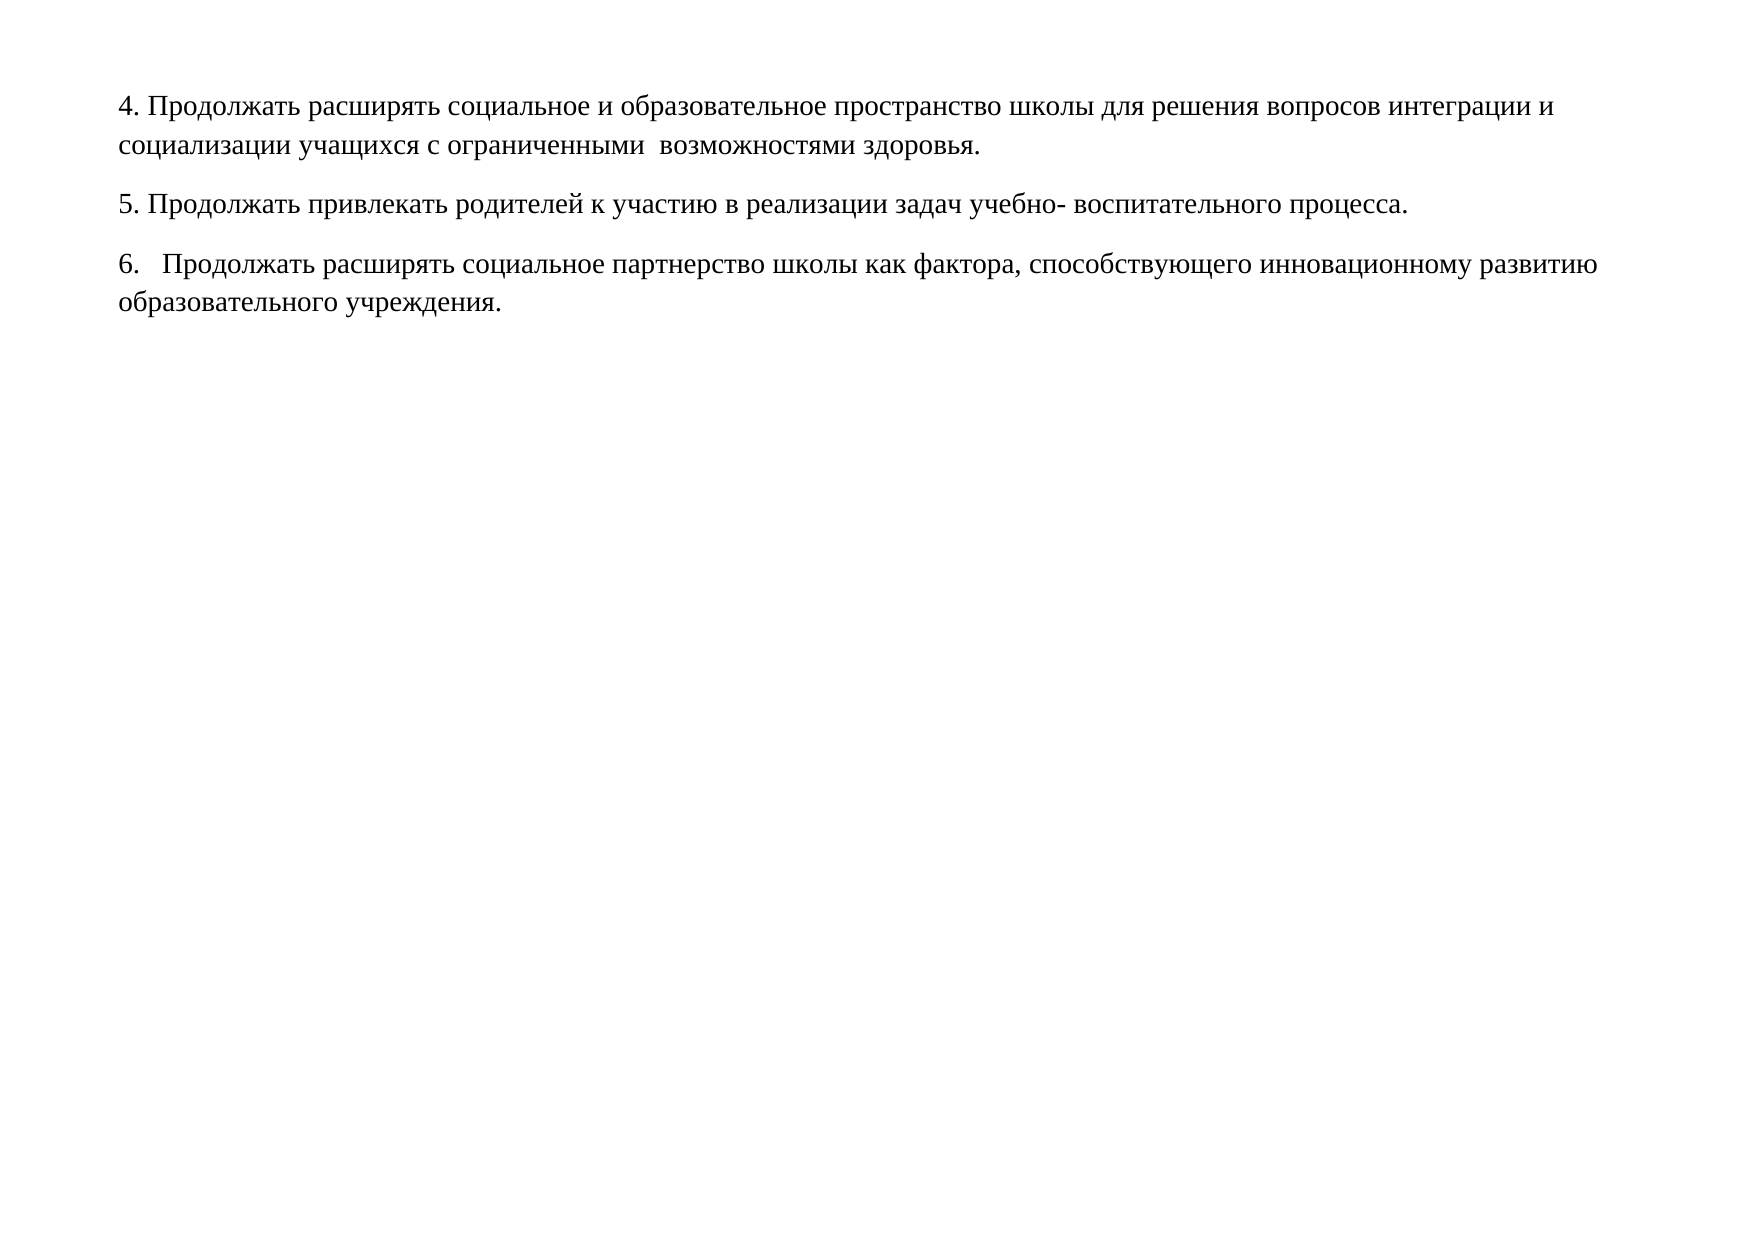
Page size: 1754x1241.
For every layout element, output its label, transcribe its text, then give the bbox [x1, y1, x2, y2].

text 4. Продолжать расширять социальное и образовательное пространство школы для решения вопросов интеграции и социализации учащихся с ограниченными возможностями здоровья. [118, 88, 1636, 161]
text 5. Продолжать привлекать родителей к участию в реализации задач учебно- воспитательного процесса. [118, 186, 1636, 220]
text 6. Продолжать расширять социальное партнерство школы как фактора, способствующего инновационному развитию образовательного учреждения. [118, 246, 1636, 318]
